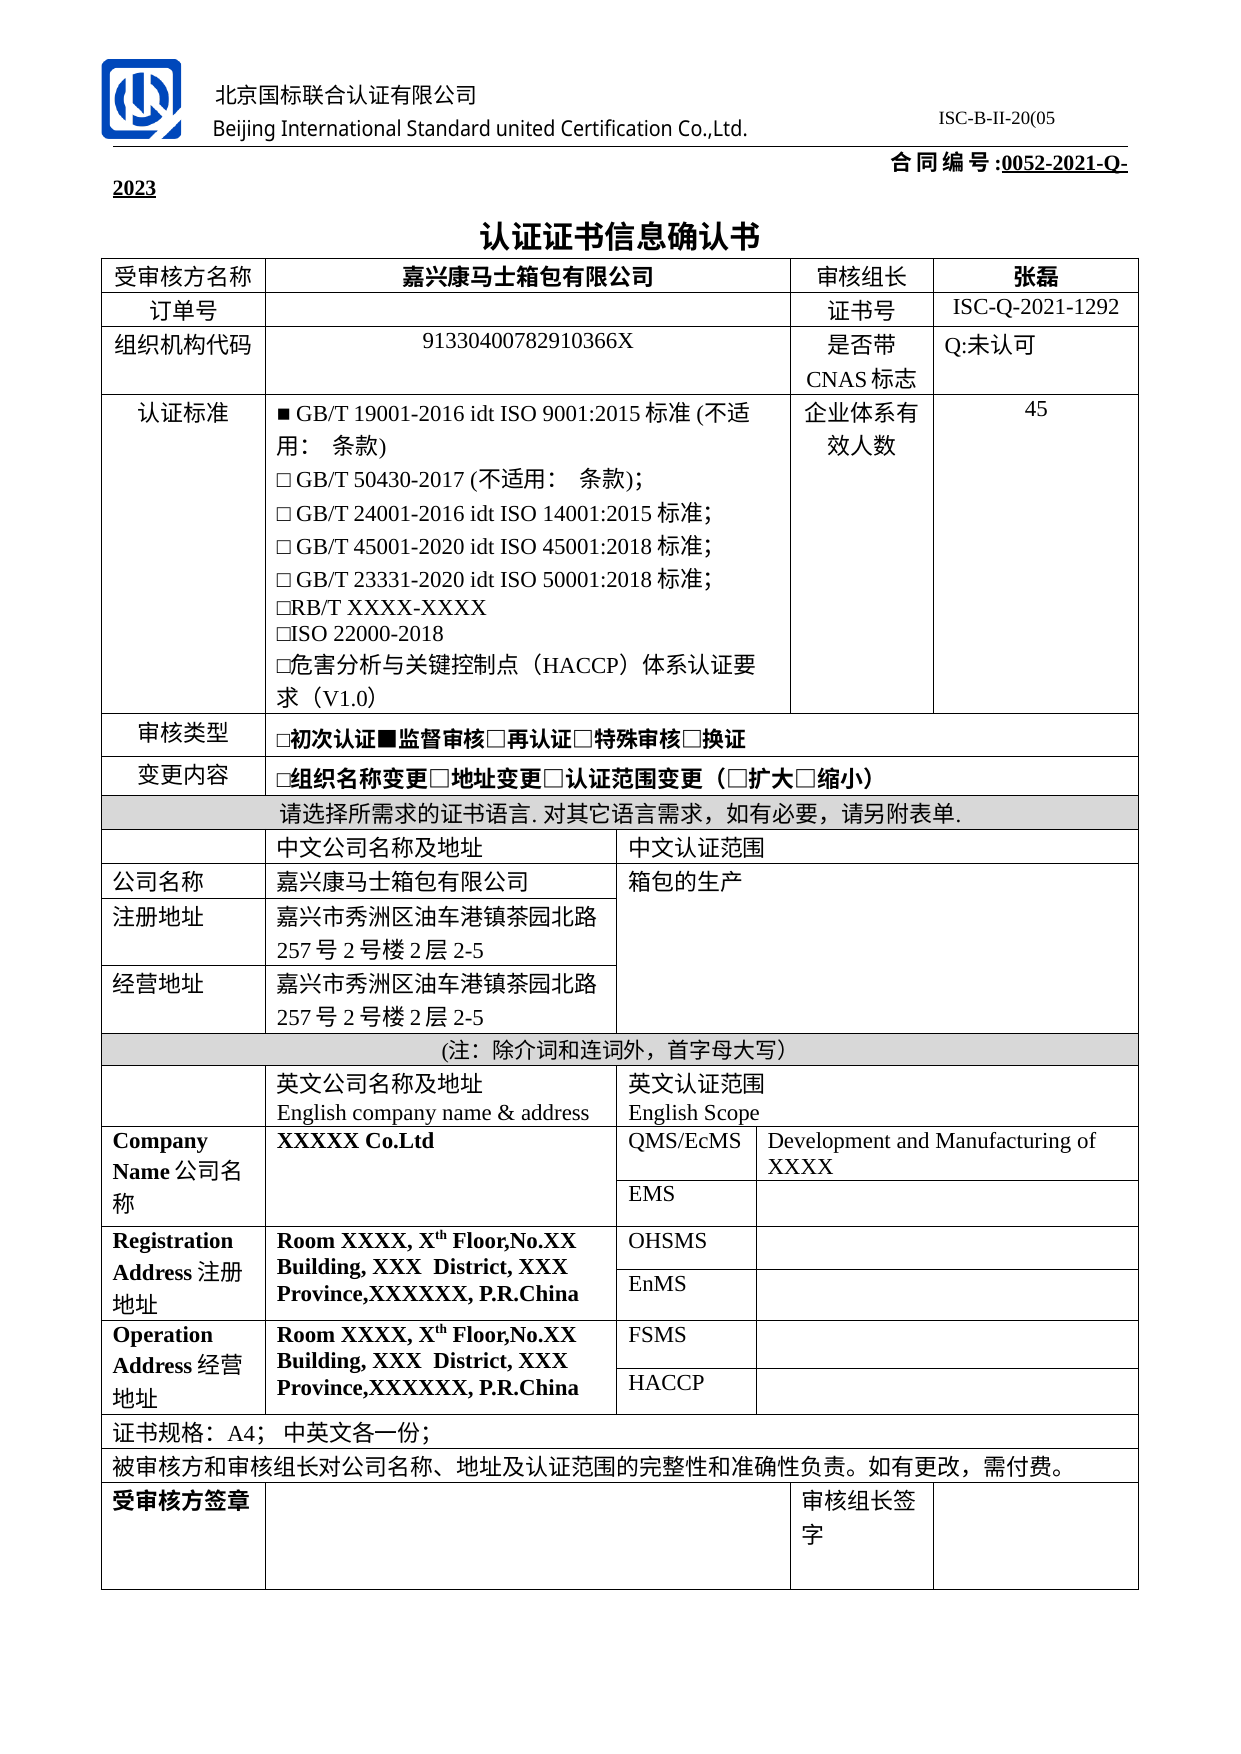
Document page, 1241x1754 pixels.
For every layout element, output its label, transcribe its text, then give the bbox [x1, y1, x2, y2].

table_cell XXXXX Co.Ltd [266, 1127, 616, 1226]
table_cell 91330400782910366X [266, 327, 790, 394]
table_cell EMS [617, 1181, 756, 1226]
table_cell [266, 1483, 790, 1589]
text 合同编号:0052-2021-Q-2023 [112, 150, 1128, 200]
table_cell 受审核方签章 [102, 1483, 265, 1589]
table_cell 企业体系有效人数 [791, 395, 933, 713]
table_header 张磊 [934, 259, 1138, 292]
table_cell [757, 1270, 1138, 1320]
table_cell Operation Address经营地址 [102, 1321, 265, 1414]
table_cell Room XXXX, Xth Floor,No.XX Building, XXX District, XXX Province,XXXXXX, P.R.China [266, 1321, 616, 1414]
table_cell 45 [934, 395, 1138, 713]
table_cell 经营地址 [102, 966, 265, 1032]
table_cell 证书号 [791, 293, 933, 326]
table_cell Company Name公司名称 [102, 1127, 265, 1226]
table_cell 证书规格：A4； 中英文各一份； [102, 1415, 1138, 1448]
table_cell 嘉兴康马士箱包有限公司 [266, 864, 616, 897]
table_cell [266, 293, 790, 326]
table_cell HACCP [617, 1369, 756, 1414]
table_cell 箱包的生产 [617, 864, 1138, 1032]
table_cell [757, 1369, 1138, 1414]
table_cell [102, 1066, 265, 1126]
table_cell 审核组长签字 [791, 1483, 933, 1589]
table_cell 审核类型 [102, 714, 265, 756]
table_cell 认证标准 [102, 395, 265, 713]
table_cell 公司名称 [102, 864, 265, 897]
text 认证证书信息确认书 [112, 212, 1128, 258]
table_header 审核组长 [791, 259, 933, 292]
picture [101, 59, 182, 139]
table_cell 中文认证范围 [617, 830, 1138, 863]
table_cell ■ GB/T 19001-2016 idt ISO 9001:2015标准 (不适用： 条款) □ GB/T 50430-2017 (不适用： 条款)； □ GB/T 24001-2016 idt ISO 14001:2015标准； □ GB/T 45001-2020 idt ISO 45001:2018标准； □ GB/T 23331-2020 idt ISO 50001:2018标准； □RB/T XXXX-XXXX □ISO 22000-2018 □危害分析与关键控制点（HACCP）体系认证要求（V1.0） [266, 395, 790, 713]
table_cell Development and Manufacturing of XXXX [757, 1127, 1138, 1179]
table_cell [757, 1227, 1138, 1269]
table_header 受审核方名称 [102, 259, 265, 292]
table_cell 订单号 [102, 293, 265, 326]
table_cell QMS/EcMS [617, 1127, 756, 1179]
table_cell 请选择所需求的证书语言. 对其它语言需求，如有必要，请另附表单. [102, 796, 1138, 829]
table_cell (注：除介词和连词外，首字母大写） [102, 1034, 1138, 1065]
table_cell Room XXXX, Xth Floor,No.XX Building, XXX District, XXX Province,XXXXXX, P.R.China [266, 1227, 616, 1320]
table_cell 嘉兴市秀洲区油车港镇茶园北路257号2号楼2层2-5 [266, 899, 616, 965]
table_cell □初次认证■监督审核□再认证□特殊审核□换证 [266, 714, 1138, 756]
table_cell 注册地址 [102, 899, 265, 965]
table_cell 是否带CNAS标志 [791, 327, 933, 394]
table_header 嘉兴康马士箱包有限公司 [266, 259, 790, 292]
table_cell [757, 1321, 1138, 1368]
table_cell [102, 830, 265, 863]
table_cell OHSMS [617, 1227, 756, 1269]
table_cell Registration Address注册地址 [102, 1227, 265, 1320]
table_cell ISC-Q-2021-1292 [934, 293, 1138, 326]
table_cell 英文公司名称及地址 English company name & address [266, 1066, 616, 1126]
table_cell □组织名称变更□地址变更□认证范围变更（□扩大□缩小） [266, 757, 1138, 794]
table_cell [757, 1181, 1138, 1226]
table_cell 英文认证范围 English Scope [617, 1066, 1138, 1126]
table_cell 被审核方和审核组长对公司名称、地址及认证范围的完整性和准确性负责。如有更改，需付费。 [102, 1449, 1138, 1482]
table_cell EnMS [617, 1270, 756, 1320]
table_cell 变更内容 [102, 757, 265, 794]
table_cell 组织机构代码 [102, 327, 265, 394]
table_cell 中文公司名称及地址 [266, 830, 616, 863]
table_cell FSMS [617, 1321, 756, 1368]
table_cell Q:未认可 [934, 327, 1138, 394]
table_cell 嘉兴市秀洲区油车港镇茶园北路257号2号楼2层2-5 [266, 966, 616, 1032]
table_cell [934, 1483, 1138, 1589]
